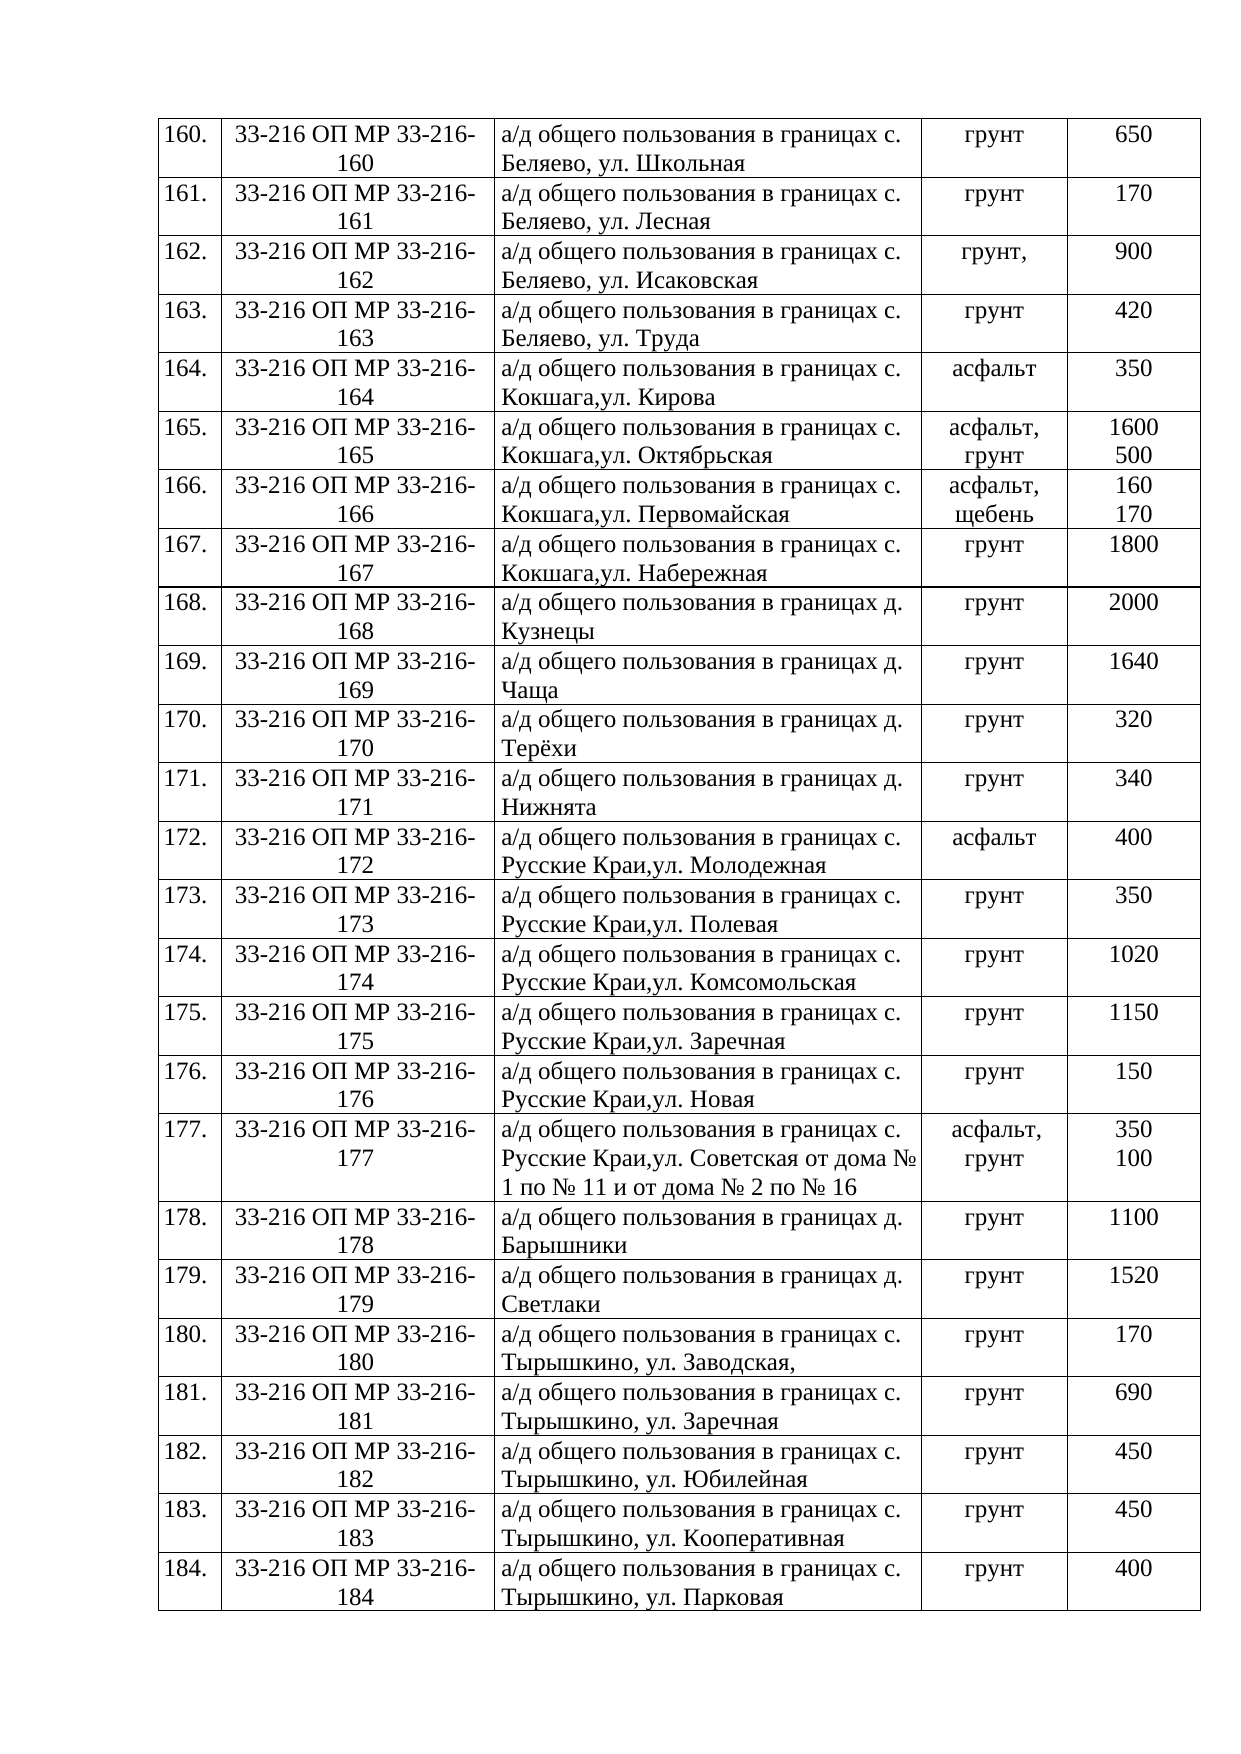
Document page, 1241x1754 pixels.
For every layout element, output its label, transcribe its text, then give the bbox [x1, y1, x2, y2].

table_cell [159, 1056, 221, 1113]
table_cell [159, 178, 221, 235]
table_cell грунт [922, 646, 1067, 703]
table_cell грунт [922, 1056, 1067, 1113]
table_cell 33-216 ОП МР 33-216-175 [222, 997, 494, 1055]
table_cell 33-216 ОП МР 33-216-180 [222, 1319, 494, 1376]
table_cell грунт [922, 119, 1067, 177]
table_cell а/д общего пользования в границах д. Барышники [495, 1202, 921, 1259]
table_cell 33-216 ОП МР 33-216-172 [222, 822, 494, 879]
table_cell грунт [922, 178, 1067, 235]
table_cell грунт, [922, 236, 1067, 294]
table_cell 170 [1068, 1319, 1200, 1376]
table_cell 350 [1068, 880, 1200, 938]
table_cell 33-216 ОП МР 33-216-170 [222, 705, 494, 762]
table_cell 33-216 ОП МР 33-216-173 [222, 880, 494, 938]
table_cell 33-216 ОП МР 33-216-161 [222, 178, 494, 235]
table_cell [159, 236, 221, 294]
table_cell грунт [922, 1494, 1067, 1552]
table_cell а/д общего пользования в границах с. Кокшага,ул. Набережная [495, 529, 921, 586]
table_cell 320 [1068, 705, 1200, 762]
table_cell грунт [922, 880, 1067, 938]
table_cell 33-216 ОП МР 33-216-174 [222, 939, 494, 996]
table_cell а/д общего пользования в границах д. Чаща [495, 646, 921, 703]
table_cell [159, 1377, 221, 1435]
table_cell асфальт, грунт [922, 1114, 1067, 1201]
table_cell грунт [922, 997, 1067, 1055]
table_cell [159, 939, 221, 996]
table_cell а/д общего пользования в границах д. Кузнецы [495, 588, 921, 645]
table_cell 33-216 ОП МР 33-216-182 [222, 1436, 494, 1493]
table_cell 1150 [1068, 997, 1200, 1055]
table_cell асфальт [922, 353, 1067, 411]
table_cell асфальт, щебень [922, 470, 1067, 528]
table_cell а/д общего пользования в границах д. Нижнята [495, 763, 921, 821]
table_cell 33-216 ОП МР 33-216-165 [222, 412, 494, 469]
table_cell а/д общего пользования в границах с. Беляево, ул. Школьная [495, 119, 921, 177]
table_cell 450 [1068, 1494, 1200, 1552]
table_cell а/д общего пользования в границах с. Русские Краи,ул. Новая [495, 1056, 921, 1113]
table_cell а/д общего пользования в границах д. Терёхи [495, 705, 921, 762]
table_cell асфальт [922, 822, 1067, 879]
table_cell 33-216 ОП МР 33-216-167 [222, 529, 494, 586]
table_cell 33-216 ОП МР 33-216-163 [222, 295, 494, 352]
table_cell а/д общего пользования в границах с. Русские Краи,ул. Молодежная [495, 822, 921, 879]
table_cell грунт [922, 1377, 1067, 1435]
table_cell 33-216 ОП МР 33-216-181 [222, 1377, 494, 1435]
table_cell грунт [922, 939, 1067, 996]
table_cell 33-216 ОП МР 33-216-168 [222, 588, 494, 645]
table_cell асфальт, грунт [922, 412, 1067, 469]
table_cell [159, 822, 221, 879]
table_cell 400 [1068, 1553, 1200, 1610]
table_cell 33-216 ОП МР 33-216-183 [222, 1494, 494, 1552]
table_cell 33-216 ОП МР 33-216-166 [222, 470, 494, 528]
table_cell грунт [922, 588, 1067, 645]
table_cell 400 [1068, 822, 1200, 879]
table_cell а/д общего пользования в границах с. Кокшага,ул. Первомайская [495, 470, 921, 528]
table_cell [159, 119, 221, 177]
table_cell [159, 1114, 221, 1201]
table_cell 900 [1068, 236, 1200, 294]
table_cell а/д общего пользования в границах д. Светлаки [495, 1260, 921, 1318]
table_cell 1100 [1068, 1202, 1200, 1259]
table_cell грунт [922, 705, 1067, 762]
table_cell 33-216 ОП МР 33-216-184 [222, 1553, 494, 1610]
table_cell а/д общего пользования в границах с. Тырышкино, ул. Заводская, [495, 1319, 921, 1376]
table_cell а/д общего пользования в границах с. Русские Краи,ул. Заречная [495, 997, 921, 1055]
table_cell [159, 763, 221, 821]
table_cell грунт [922, 1202, 1067, 1259]
table_cell 420 [1068, 295, 1200, 352]
table_cell [159, 705, 221, 762]
table_cell 340 [1068, 763, 1200, 821]
table_cell 33-216 ОП МР 33-216-177 [222, 1114, 494, 1201]
table_cell [159, 1436, 221, 1493]
table_cell 1600 500 [1068, 412, 1200, 469]
table_cell [159, 997, 221, 1055]
table_cell грунт [922, 1553, 1067, 1610]
table_cell [159, 880, 221, 938]
table_cell а/д общего пользования в границах с. Русские Краи,ул. Советская от дома № 1 по № 11 и от дома № 2 по № 16 [495, 1114, 921, 1201]
table_cell [159, 1260, 221, 1318]
table_cell [159, 470, 221, 528]
table_cell а/д общего пользования в границах с. Русские Краи,ул. Полевая [495, 880, 921, 938]
table_cell [159, 295, 221, 352]
table_cell 33-216 ОП МР 33-216-171 [222, 763, 494, 821]
table_cell 160 170 [1068, 470, 1200, 528]
table_cell [159, 646, 221, 703]
table_cell а/д общего пользования в границах с. Тырышкино, ул. Парковая [495, 1553, 921, 1610]
table_cell 350 [1068, 353, 1200, 411]
table_cell 690 [1068, 1377, 1200, 1435]
table_cell 1520 [1068, 1260, 1200, 1318]
table_cell грунт [922, 529, 1067, 586]
table_cell 33-216 ОП МР 33-216-176 [222, 1056, 494, 1113]
table_cell а/д общего пользования в границах с. Беляево, ул. Лесная [495, 178, 921, 235]
table_cell 170 [1068, 178, 1200, 235]
table_cell а/д общего пользования в границах с. Русские Краи,ул. Комсомольская [495, 939, 921, 996]
table_cell [159, 353, 221, 411]
table_cell грунт [922, 1319, 1067, 1376]
table_cell [159, 1202, 221, 1259]
table_cell грунт [922, 295, 1067, 352]
table_cell [159, 588, 221, 645]
table_cell а/д общего пользования в границах с. Кокшага,ул. Октябрьская [495, 412, 921, 469]
table_cell а/д общего пользования в границах с. Беляево, ул. Исаковская [495, 236, 921, 294]
table_cell 1640 [1068, 646, 1200, 703]
table_cell 33-216 ОП МР 33-216-162 [222, 236, 494, 294]
table_cell грунт [922, 763, 1067, 821]
table_cell 33-216 ОП МР 33-216-160 [222, 119, 494, 177]
table_cell [159, 529, 221, 586]
table_cell 2000 [1068, 588, 1200, 645]
table_cell 33-216 ОП МР 33-216-179 [222, 1260, 494, 1318]
table_cell 150 [1068, 1056, 1200, 1113]
table_cell [159, 1553, 221, 1610]
table_cell 33-216 ОП МР 33-216-169 [222, 646, 494, 703]
table_cell 1020 [1068, 939, 1200, 996]
table_cell 33-216 ОП МР 33-216-178 [222, 1202, 494, 1259]
table_cell 450 [1068, 1436, 1200, 1493]
table_cell а/д общего пользования в границах с. Тырышкино, ул. Юбилейная [495, 1436, 921, 1493]
table_cell [159, 1319, 221, 1376]
table_cell 350 100 [1068, 1114, 1200, 1201]
table_cell 33-216 ОП МР 33-216-164 [222, 353, 494, 411]
table_cell а/д общего пользования в границах с. Беляево, ул. Труда [495, 295, 921, 352]
table_cell [159, 412, 221, 469]
table_cell 1800 [1068, 529, 1200, 586]
table_cell 650 [1068, 119, 1200, 177]
table_cell грунт [922, 1436, 1067, 1493]
table_cell [159, 1494, 221, 1552]
table_cell а/д общего пользования в границах с. Тырышкино, ул. Заречная [495, 1377, 921, 1435]
table_cell а/д общего пользования в границах с. Кокшага,ул. Кирова [495, 353, 921, 411]
table_cell грунт [922, 1260, 1067, 1318]
table_cell а/д общего пользования в границах с. Тырышкино, ул. Кооперативная [495, 1494, 921, 1552]
